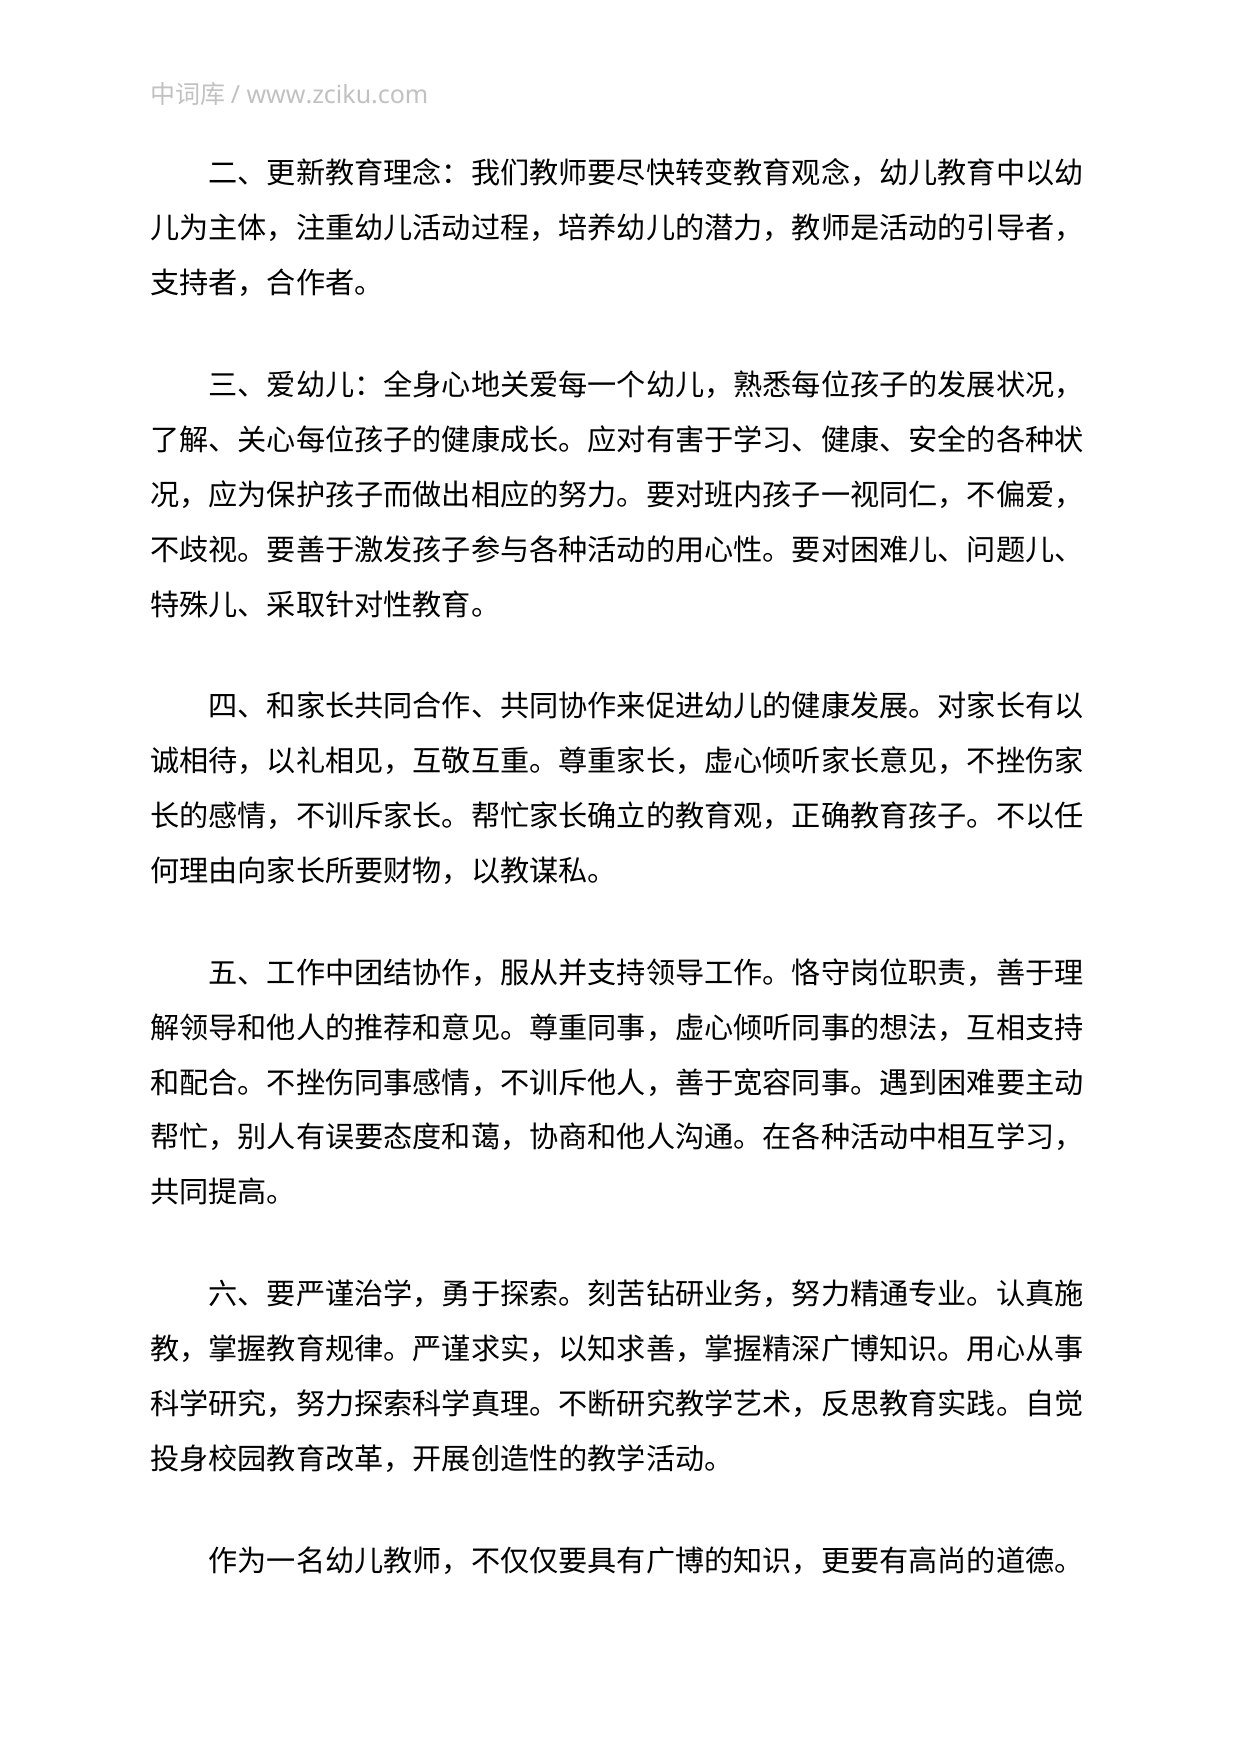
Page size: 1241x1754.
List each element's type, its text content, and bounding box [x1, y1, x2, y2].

text 二、更新教育理念：我们教师要尽快转变教育观念，幼儿教育中以幼儿为主体，注重幼儿活动过程，培养幼儿的潜力，教师是活动的引导者，支持者，合作者。 [150, 150, 1090, 302]
text 四、和家长共同合作、共同协作来促进幼儿的健康发展。对家长有以诚相待，以礼相见，互敬互重。尊重家长，虚心倾听家长意见，不挫伤家长的感情，不训斥家长。帮忙家长确立的教育观，正确教育孩子。不以任何理由向家长所要财物，以教谋私。 [150, 683, 1090, 890]
text 五、工作中团结协作，服从并支持领导工作。恪守岗位职责，善于理解领导和他人的推荐和意见。尊重同事，虚心倾听同事的想法，互相支持和配合。不挫伤同事感情，不训斥他人，善于宽容同事。遇到困难要主动帮忙，别人有误要态度和蔼，协商和他人沟通。在各种活动中相互学习，共同提高。 [150, 949, 1090, 1211]
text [150, 1537, 1090, 1579]
text 三、爱幼儿：全身心地关爱每一个幼儿，熟悉每位孩子的发展状况，了解、关心每位孩子的健康成长。应对有害于学习、健康、安全的各种状况，应为保护孩子而做出相应的努力。要对班内孩子一视同仁，不偏爱，不歧视。要善于激发孩子参与各种活动的用心性。要对困难儿、问题儿、特殊儿、采取针对性教育。 [150, 362, 1090, 623]
text 六、要严谨治学，勇于探索。刻苦钻研业务，努力精通专业。认真施教，掌握教育规律。严谨求实，以知求善，掌握精深广博知识。用心从事科学研究，努力探索科学真理。不断研究教学艺术，反思教育实践。自觉投身校园教育改革，开展创造性的教学活动。 [150, 1271, 1090, 1478]
